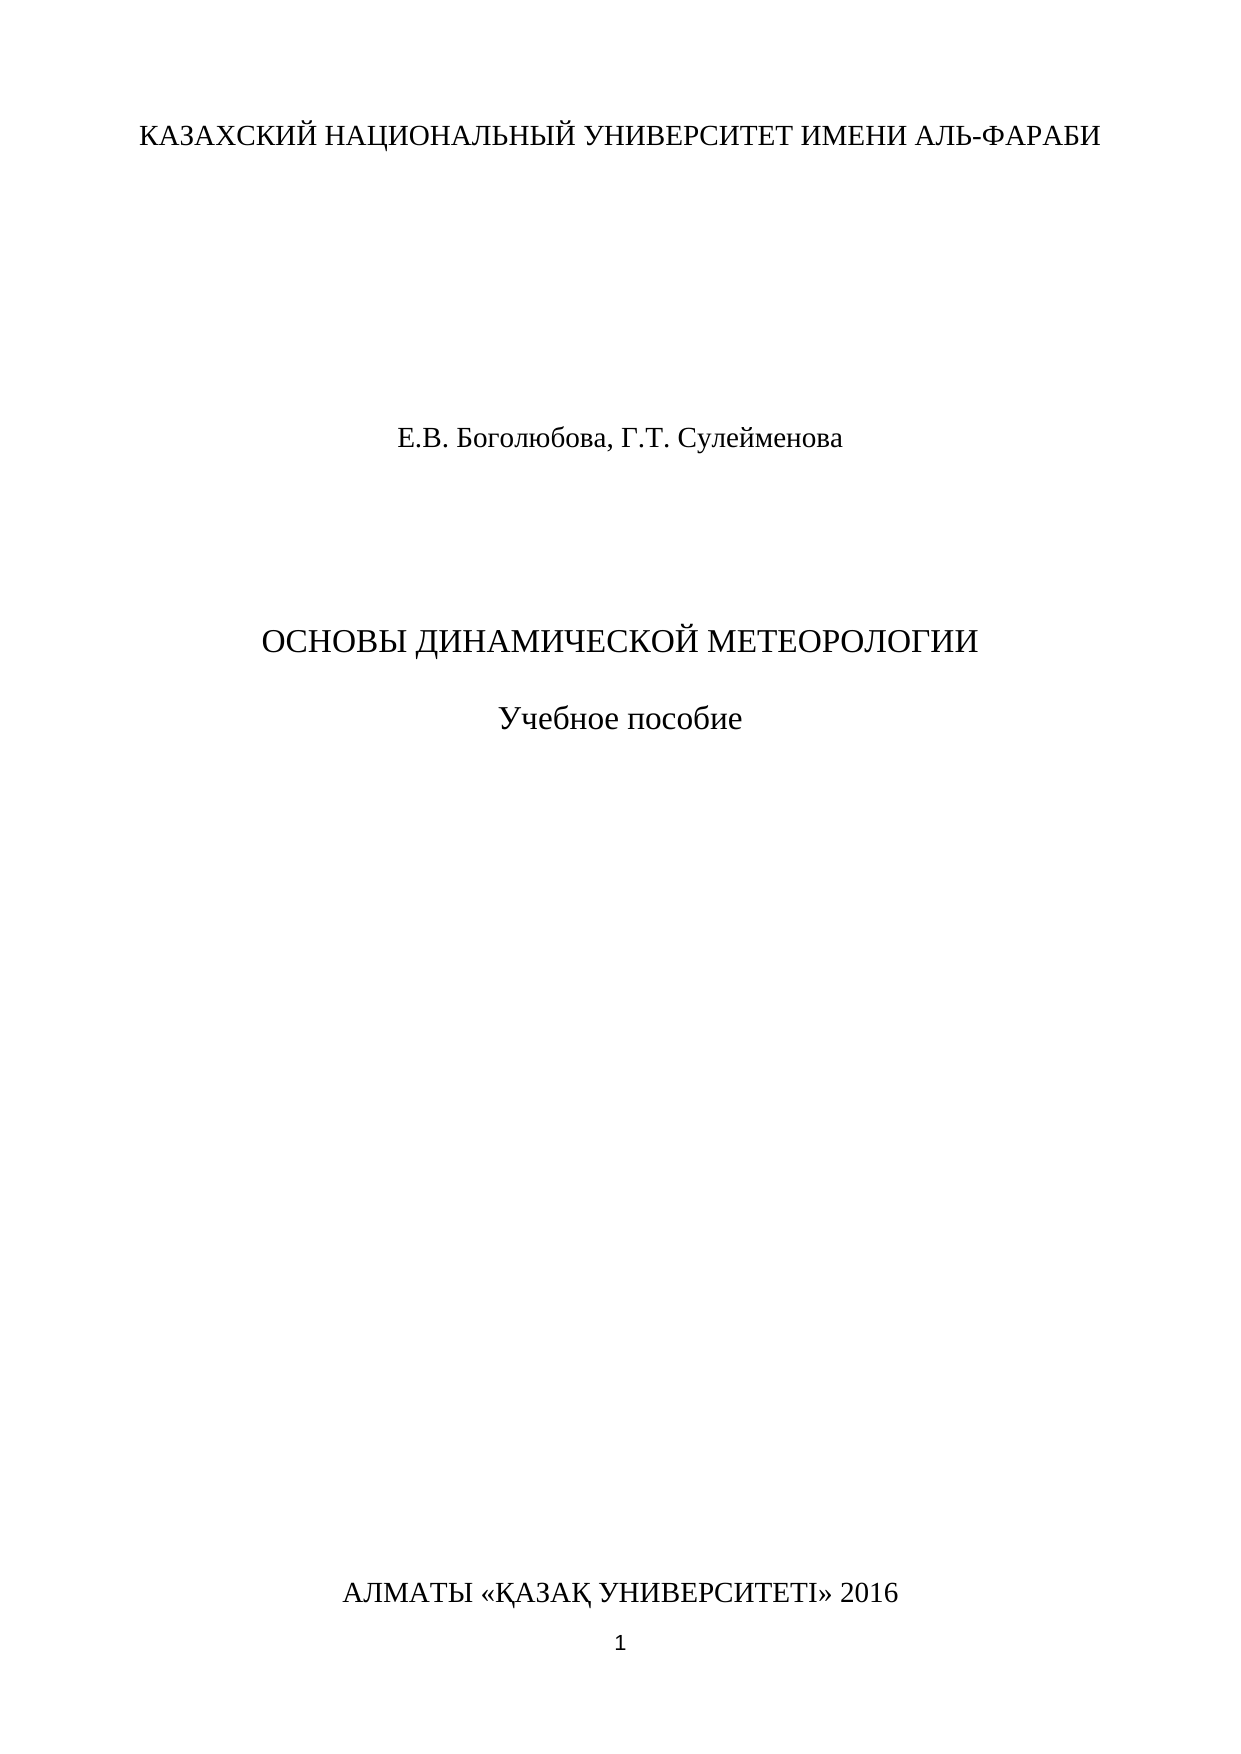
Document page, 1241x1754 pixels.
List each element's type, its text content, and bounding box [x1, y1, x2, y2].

text Е.В. Боголюбова, Г.Т. Сулейменова [118, 420, 1122, 453]
text Учебное пособие [118, 698, 1122, 736]
text АЛМАТЫ «ҚАЗАҚ УНИВЕРСИТЕТІ» 2016 [118, 1575, 1122, 1608]
text КАЗАХСКИЙ НАЦИОНАЛЬНЫЙ УНИВЕРСИТЕТ ИМЕНИ АЛЬ-ФАРАБИ [118, 118, 1122, 152]
text ОСНОВЫ ДИНАМИЧЕСКОЙ МЕТЕОРОЛОГИИ [118, 621, 1122, 659]
